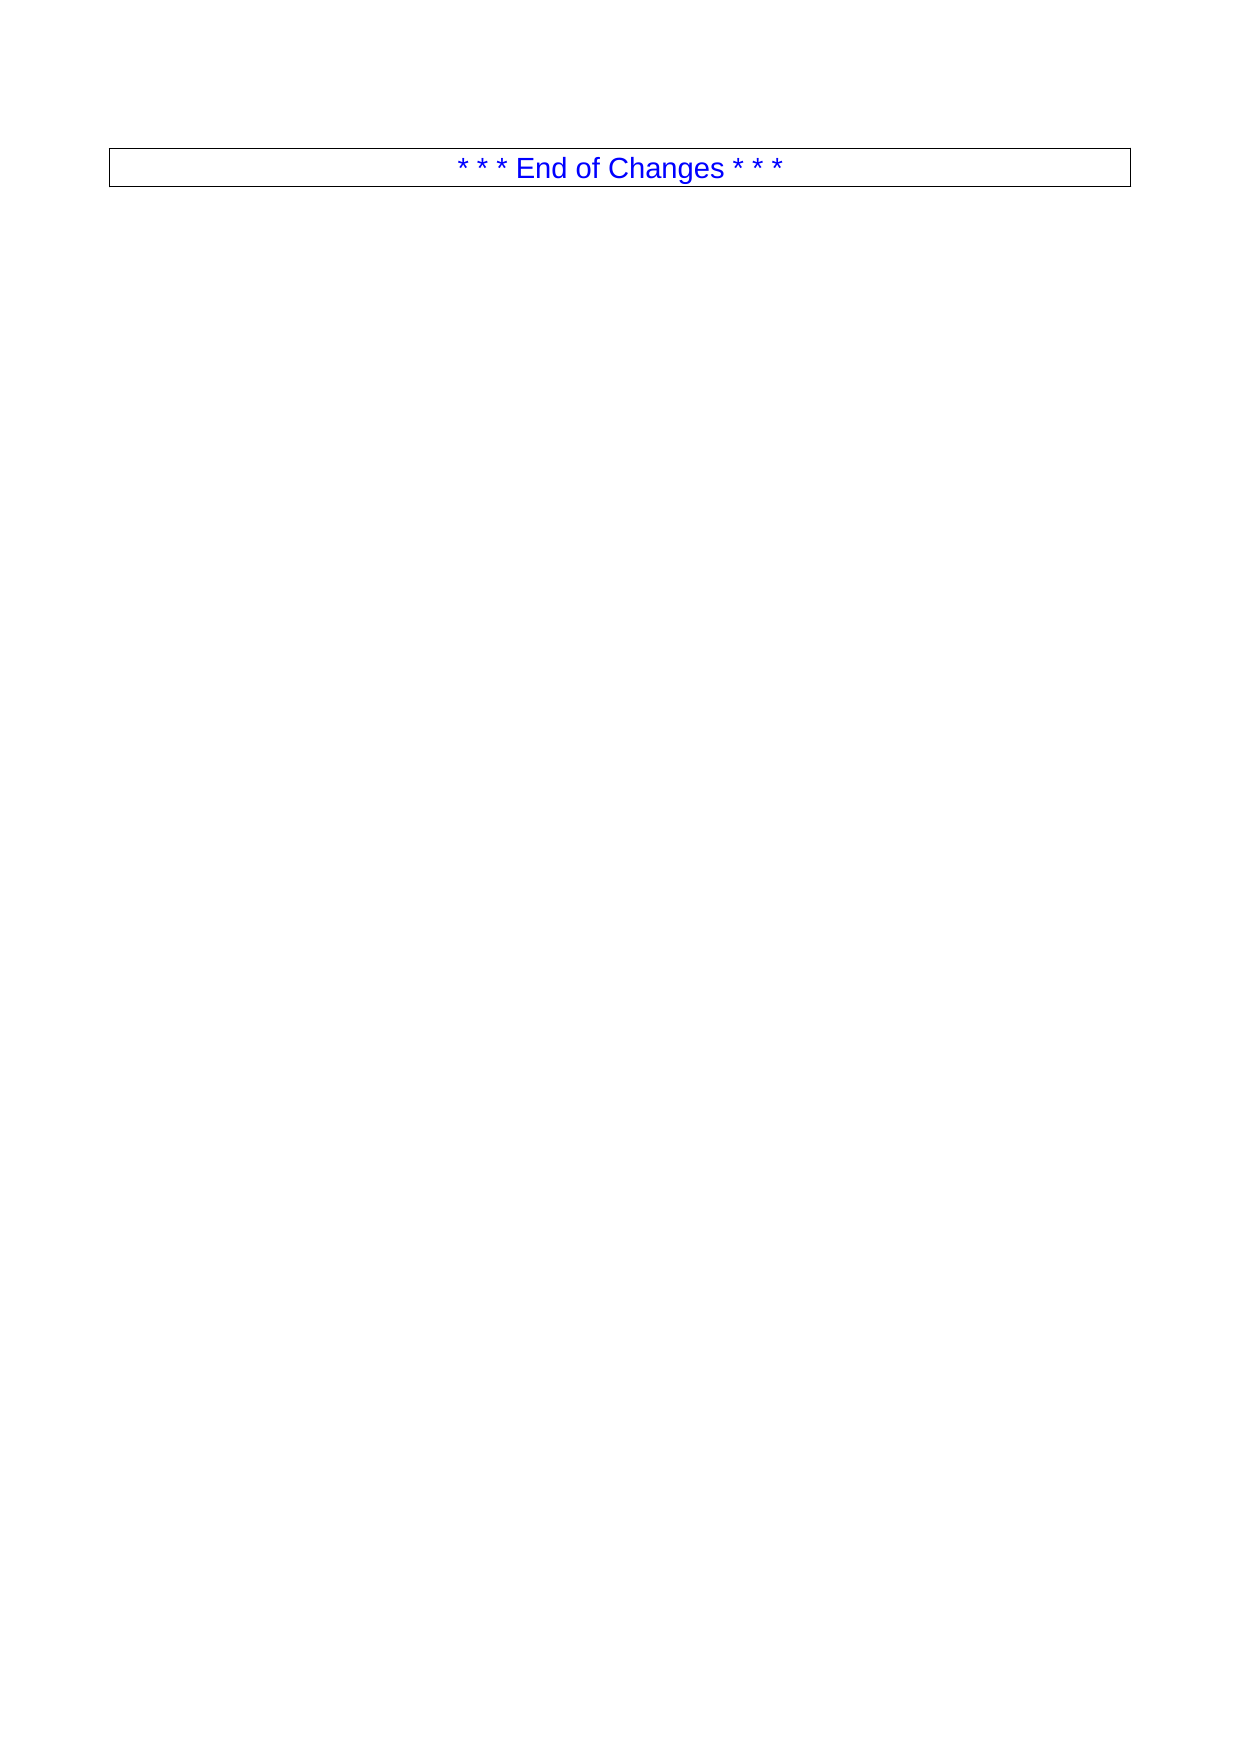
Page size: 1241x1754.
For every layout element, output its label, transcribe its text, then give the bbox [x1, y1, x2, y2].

text * * * End of Changes * * * [110, 149, 1130, 186]
